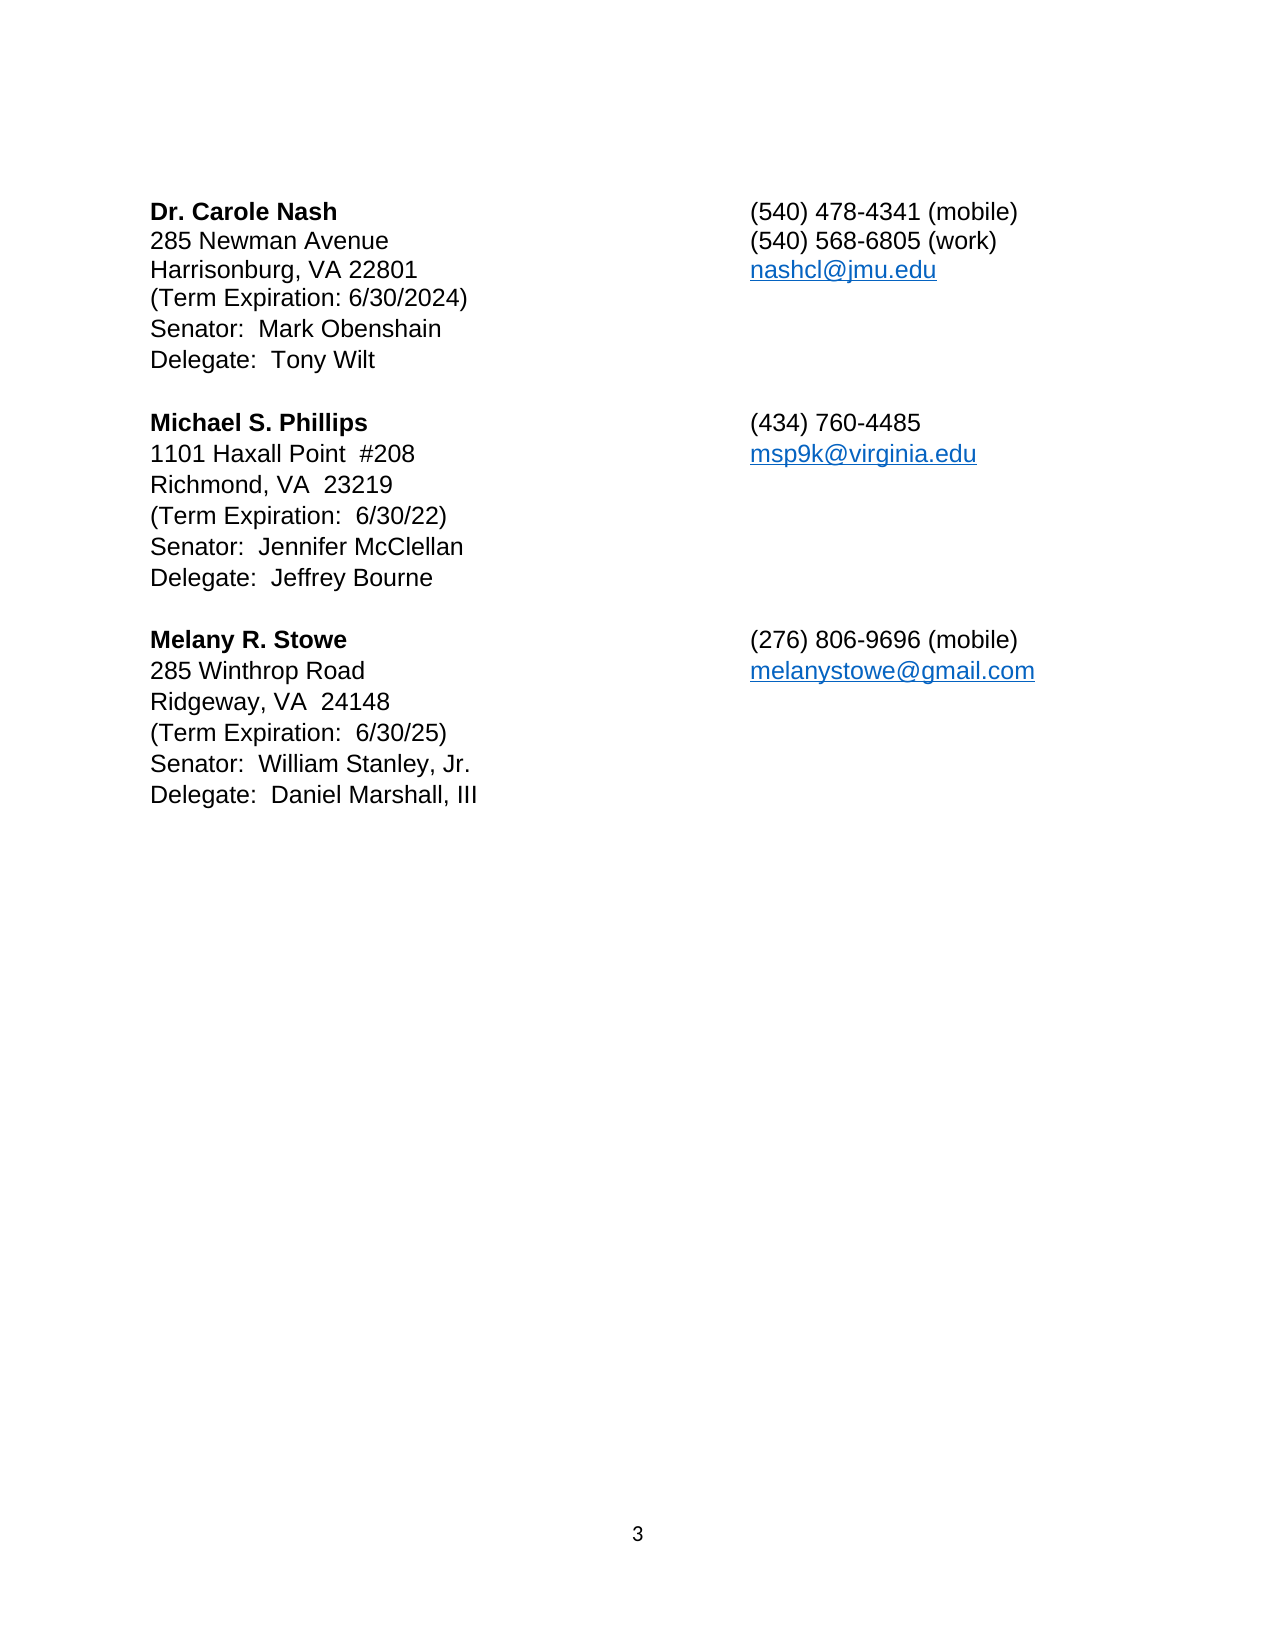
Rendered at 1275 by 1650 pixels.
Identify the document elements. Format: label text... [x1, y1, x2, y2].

text Ridgeway, VA 24148 [150, 687, 1125, 716]
text (Term Expiration: 6/30/25) [150, 718, 1125, 747]
text Dr. Carole Nash (540) 478-4341 (mobile) [150, 197, 1125, 226]
text Harrisonburg, VA 22801 nashcl@jmu.edu [150, 254, 1125, 283]
text Senator: William Stanley, Jr. [150, 749, 1125, 778]
text (Term Expiration: 6/30/22) [150, 501, 1125, 529]
text Delegate: Daniel Marshall, III [150, 780, 1125, 809]
text Michael S. Phillips (434) 760-4485 [150, 407, 1125, 436]
text Senator: Mark Obenshain [150, 314, 1125, 343]
text Richmond, VA 23219 [150, 469, 1125, 498]
text Senator: Jennifer McClellan [150, 532, 1125, 560]
text 285 Newman Avenue (540) 568-6805 (work) [150, 226, 1125, 254]
text Delegate: Jeffrey Bourne [150, 563, 1125, 591]
text 1101 Haxall Point #208 msp9k@virginia.edu [150, 438, 1125, 467]
text Delegate: Tony Wilt [150, 345, 1125, 374]
text (Term Expiration: 6/30/2024) [150, 283, 1125, 312]
text 285 Winthrop Road melanystowe@gmail.com [150, 656, 1125, 684]
text Melany R. Stowe (276) 806-9696 (mobile) [150, 625, 1125, 653]
